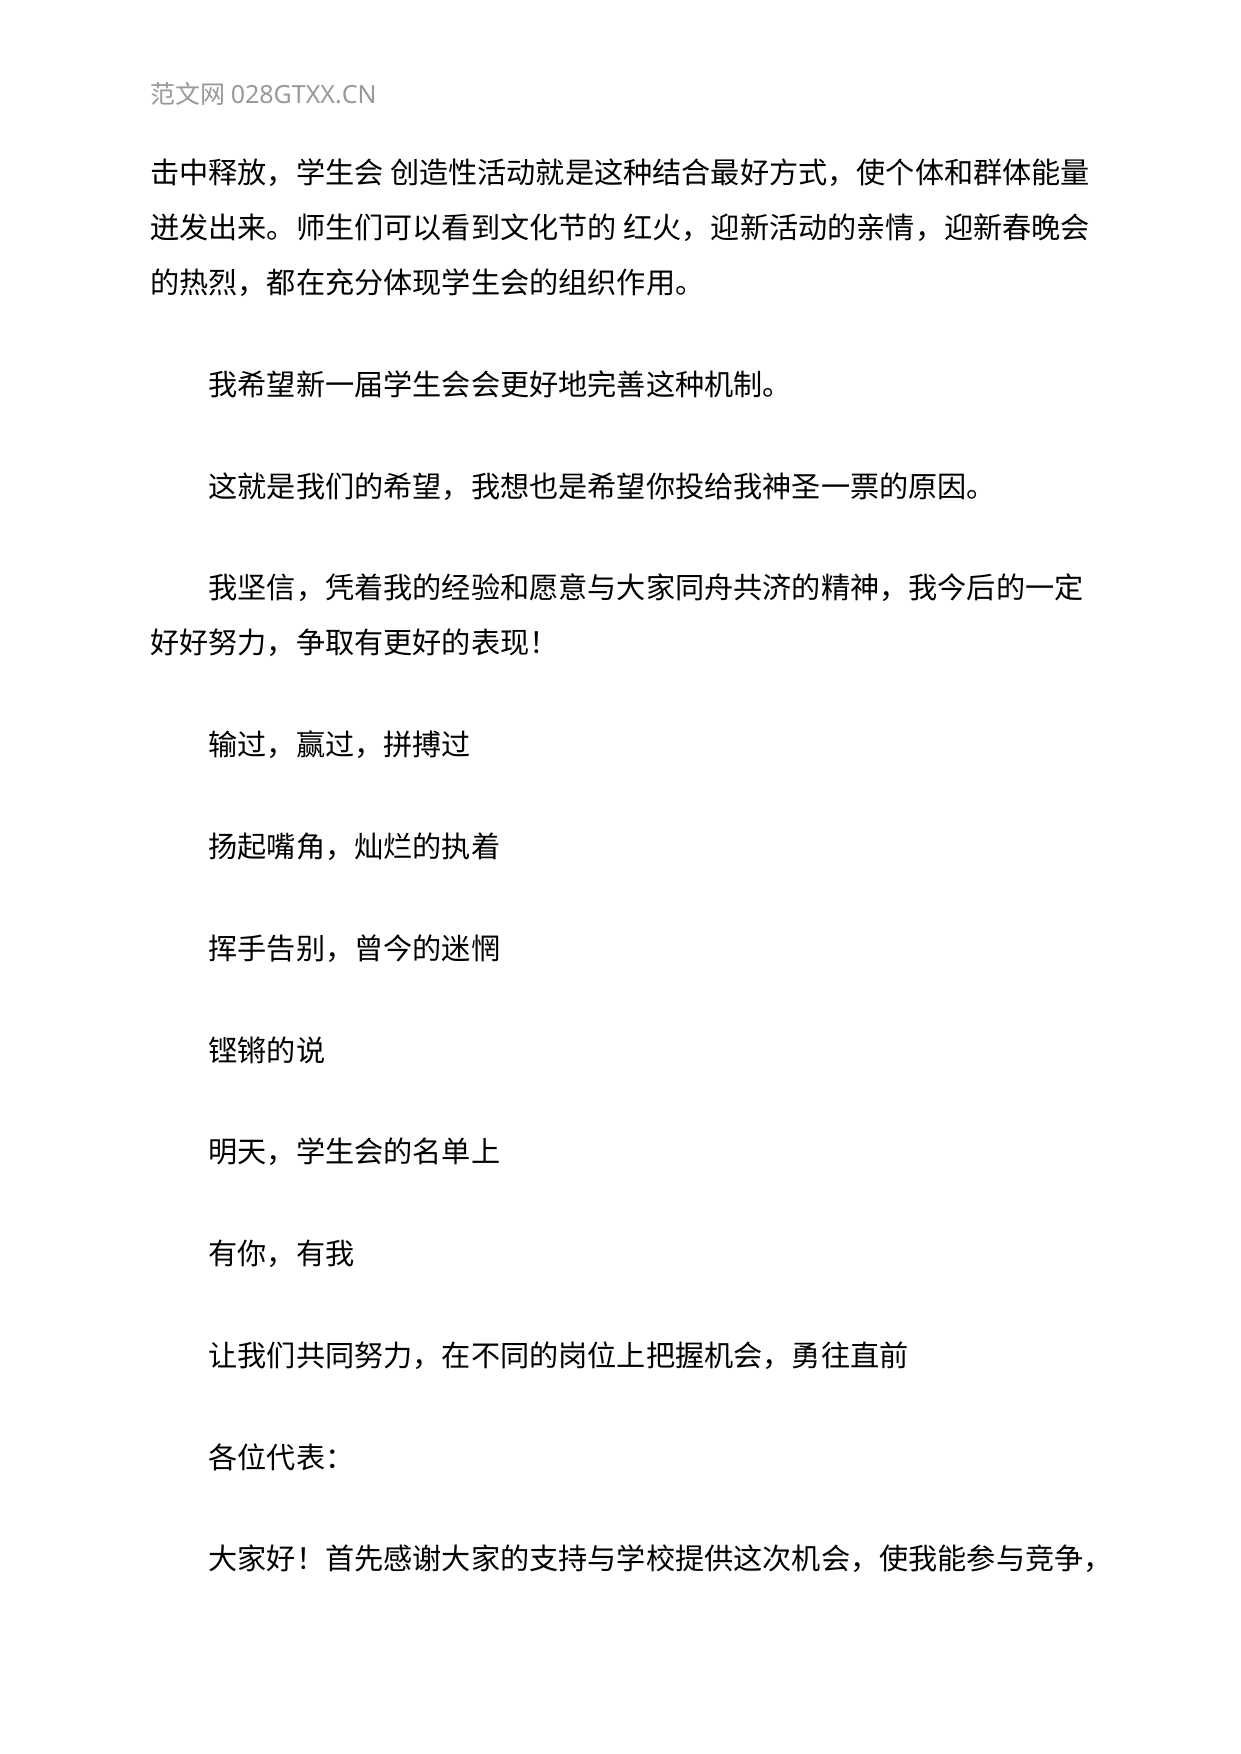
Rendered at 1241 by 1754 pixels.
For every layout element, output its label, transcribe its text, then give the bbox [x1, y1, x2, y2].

text 让我们共同努力，在不同的岗位上把握机会，勇往直前 [150, 1332, 1090, 1375]
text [150, 150, 1090, 302]
text 挥手告别，曾今的迷惘 [150, 925, 1090, 968]
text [150, 1536, 1090, 1578]
text 铿锵的说 [150, 1027, 1090, 1069]
text 有你，有我 [150, 1231, 1090, 1273]
text 各位代表： [150, 1434, 1090, 1476]
text 我希望新一届学生会会更好地完善这种机制。 [150, 362, 1090, 404]
text 我坚信，凭着我的经验和愿意与大家同舟共济的精神，我今后的一定好好努力，争取有更好的表现！ [150, 565, 1090, 662]
text 这就是我们的希望，我想也是希望你投给我神圣一票的原因。 [150, 463, 1090, 506]
text 输过，赢过，拼搏过 [150, 722, 1090, 764]
text 明天，学生会的名单上 [150, 1129, 1090, 1171]
text 扬起嘴角，灿烂的执着 [150, 823, 1090, 866]
